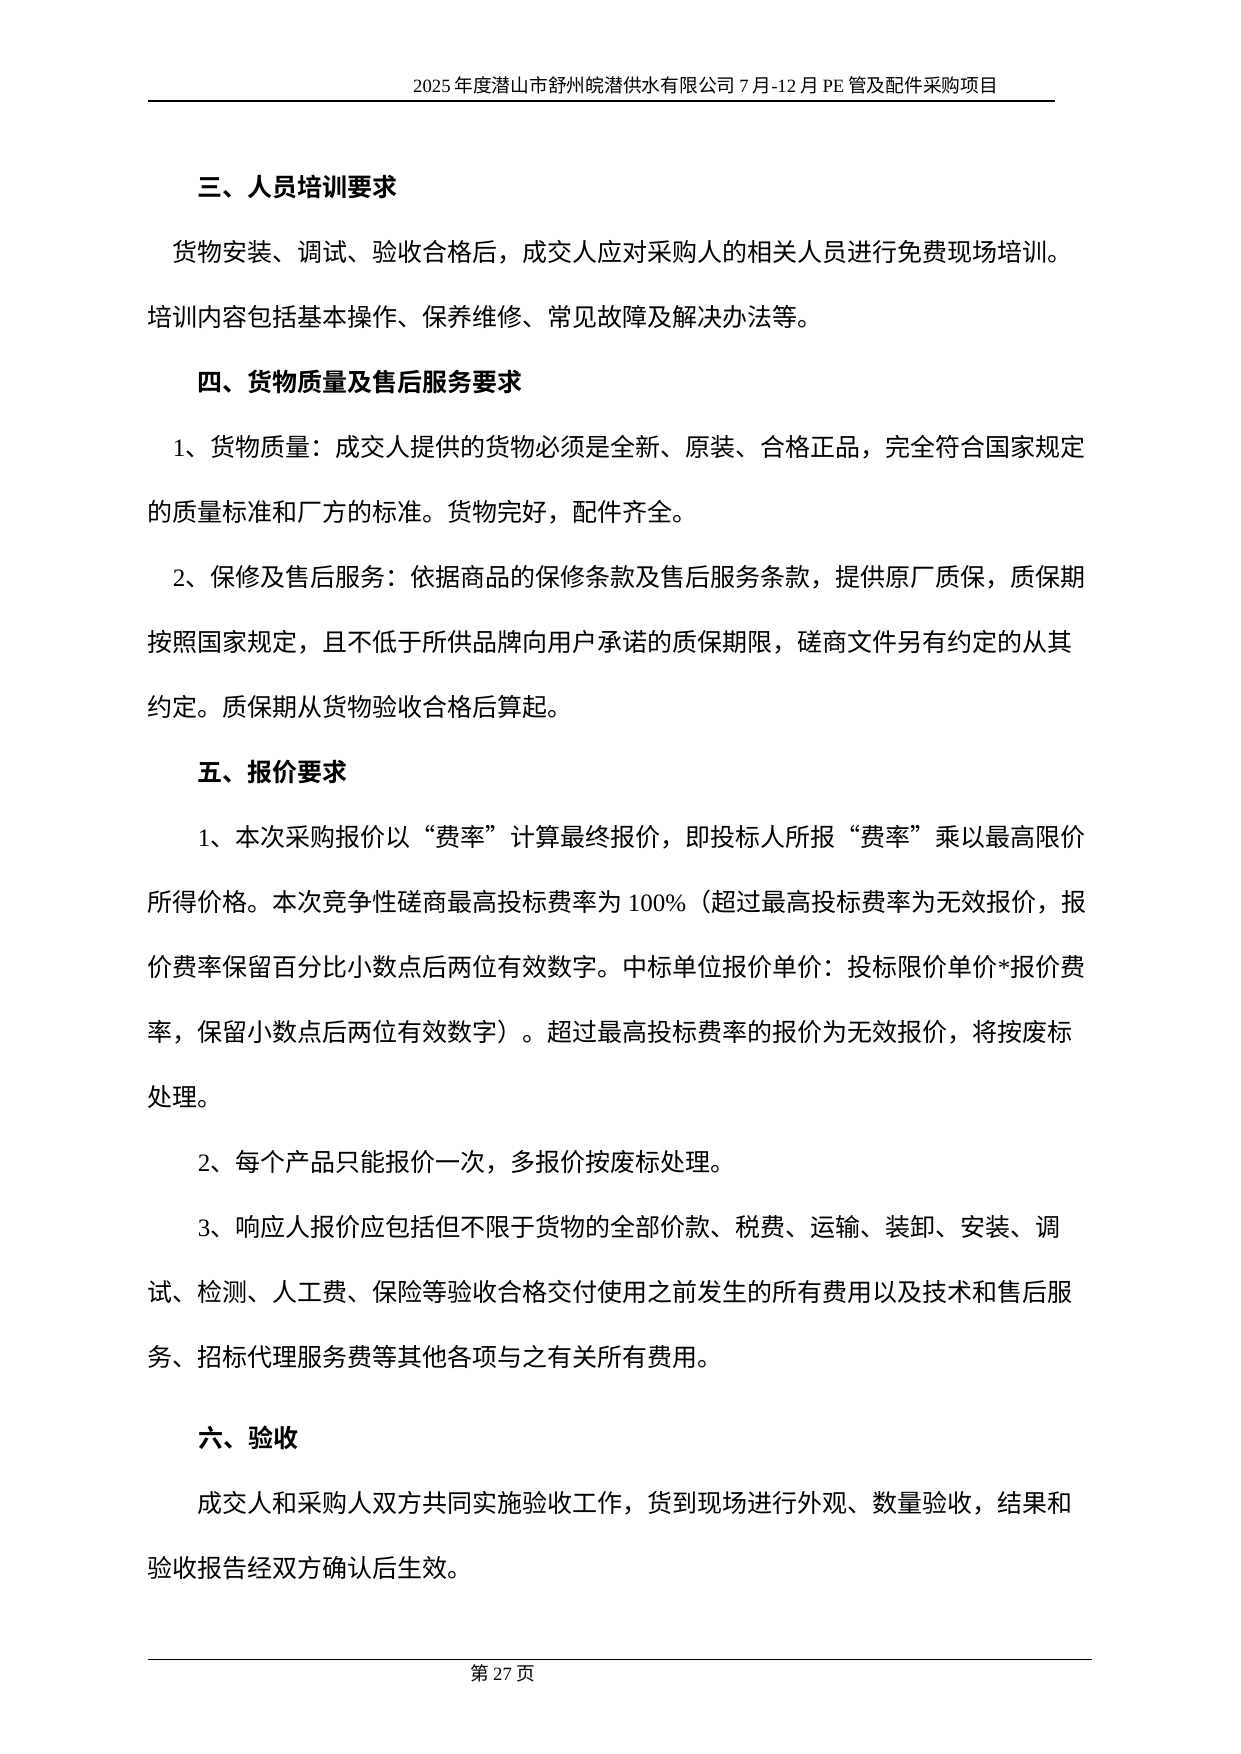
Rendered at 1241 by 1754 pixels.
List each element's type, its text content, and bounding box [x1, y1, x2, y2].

subtitle 五、报价要求 [148, 738, 1092, 803]
subtitle 三、人员培训要求 [148, 153, 1092, 218]
text 1、本次采购报价以“费率”计算最终报价，即投标人所报“费率”乘以最高限价所得价格。本次竞争性磋商最高投标费率为100%（超过最高投标费率为无效报价，报价费率保留百分比小数点后两位有效数字。中标单位报价单价：投标限价单价*报价费率，保留小数点后两位有效数字）。超过最高投标费率的报价为无效报价，将按废标处理。 [148, 803, 1092, 1128]
text 2、保修及售后服务：依据商品的保修条款及售后服务条款，提供原厂质保，质保期按照国家规定，且不低于所供品牌向用户承诺的质保期限，磋商文件另有约定的从其约定。质保期从货物验收合格后算起。 [148, 543, 1092, 738]
text 货物安装、调试、验收合格后，成交人应对采购人的相关人员进行免费现场培训。培训内容包括基本操作、保养维修、常见故障及解决办法等。 [148, 218, 1092, 348]
text 2、每个产品只能报价一次，多报价按废标处理。 [148, 1128, 1092, 1193]
subtitle 四、货物质量及售后服务要求 [148, 348, 1092, 413]
text 3、响应人报价应包括但不限于货物的全部价款、税费、运输、装卸、安装、调试、检测、人工费、保险等验收合格交付使用之前发生的所有费用以及技术和售后服务、招标代理服务费等其他各项与之有关所有费用。 [148, 1193, 1092, 1388]
text 1、货物质量：成交人提供的货物必须是全新、原装、合格正品，完全符合国家规定的质量标准和厂方的标准。货物完好，配件齐全。 [148, 413, 1092, 543]
text 六、验收 [148, 1404, 1092, 1469]
text 成交人和采购人双方共同实施验收工作，货到现场进行外观、数量验收，结果和验收报告经双方确认后生效。 [148, 1469, 1092, 1599]
